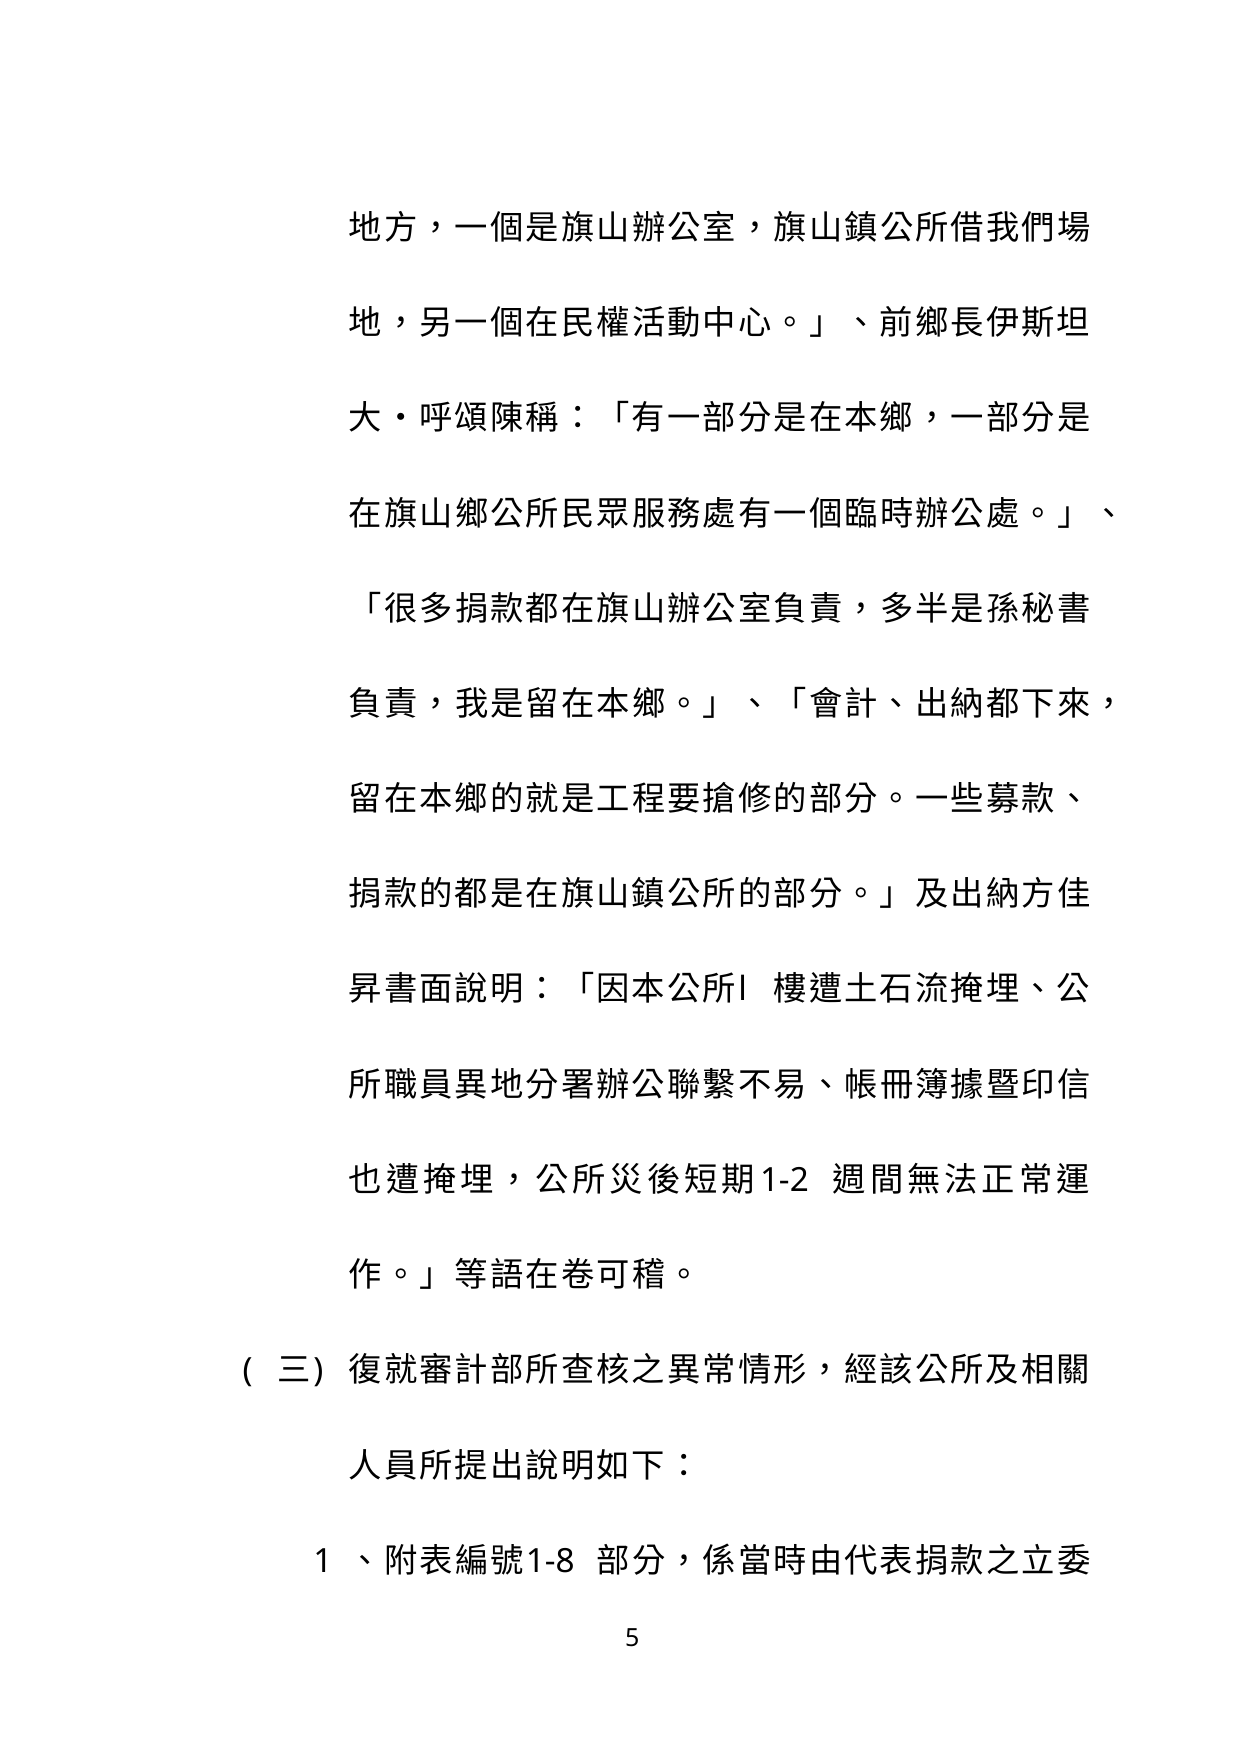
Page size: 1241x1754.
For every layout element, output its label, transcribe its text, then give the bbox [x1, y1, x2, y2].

subtitle 復就審計部所查核之異常情形，經該公所及相關人員所提出說明如下： [242, 1320, 1092, 1510]
